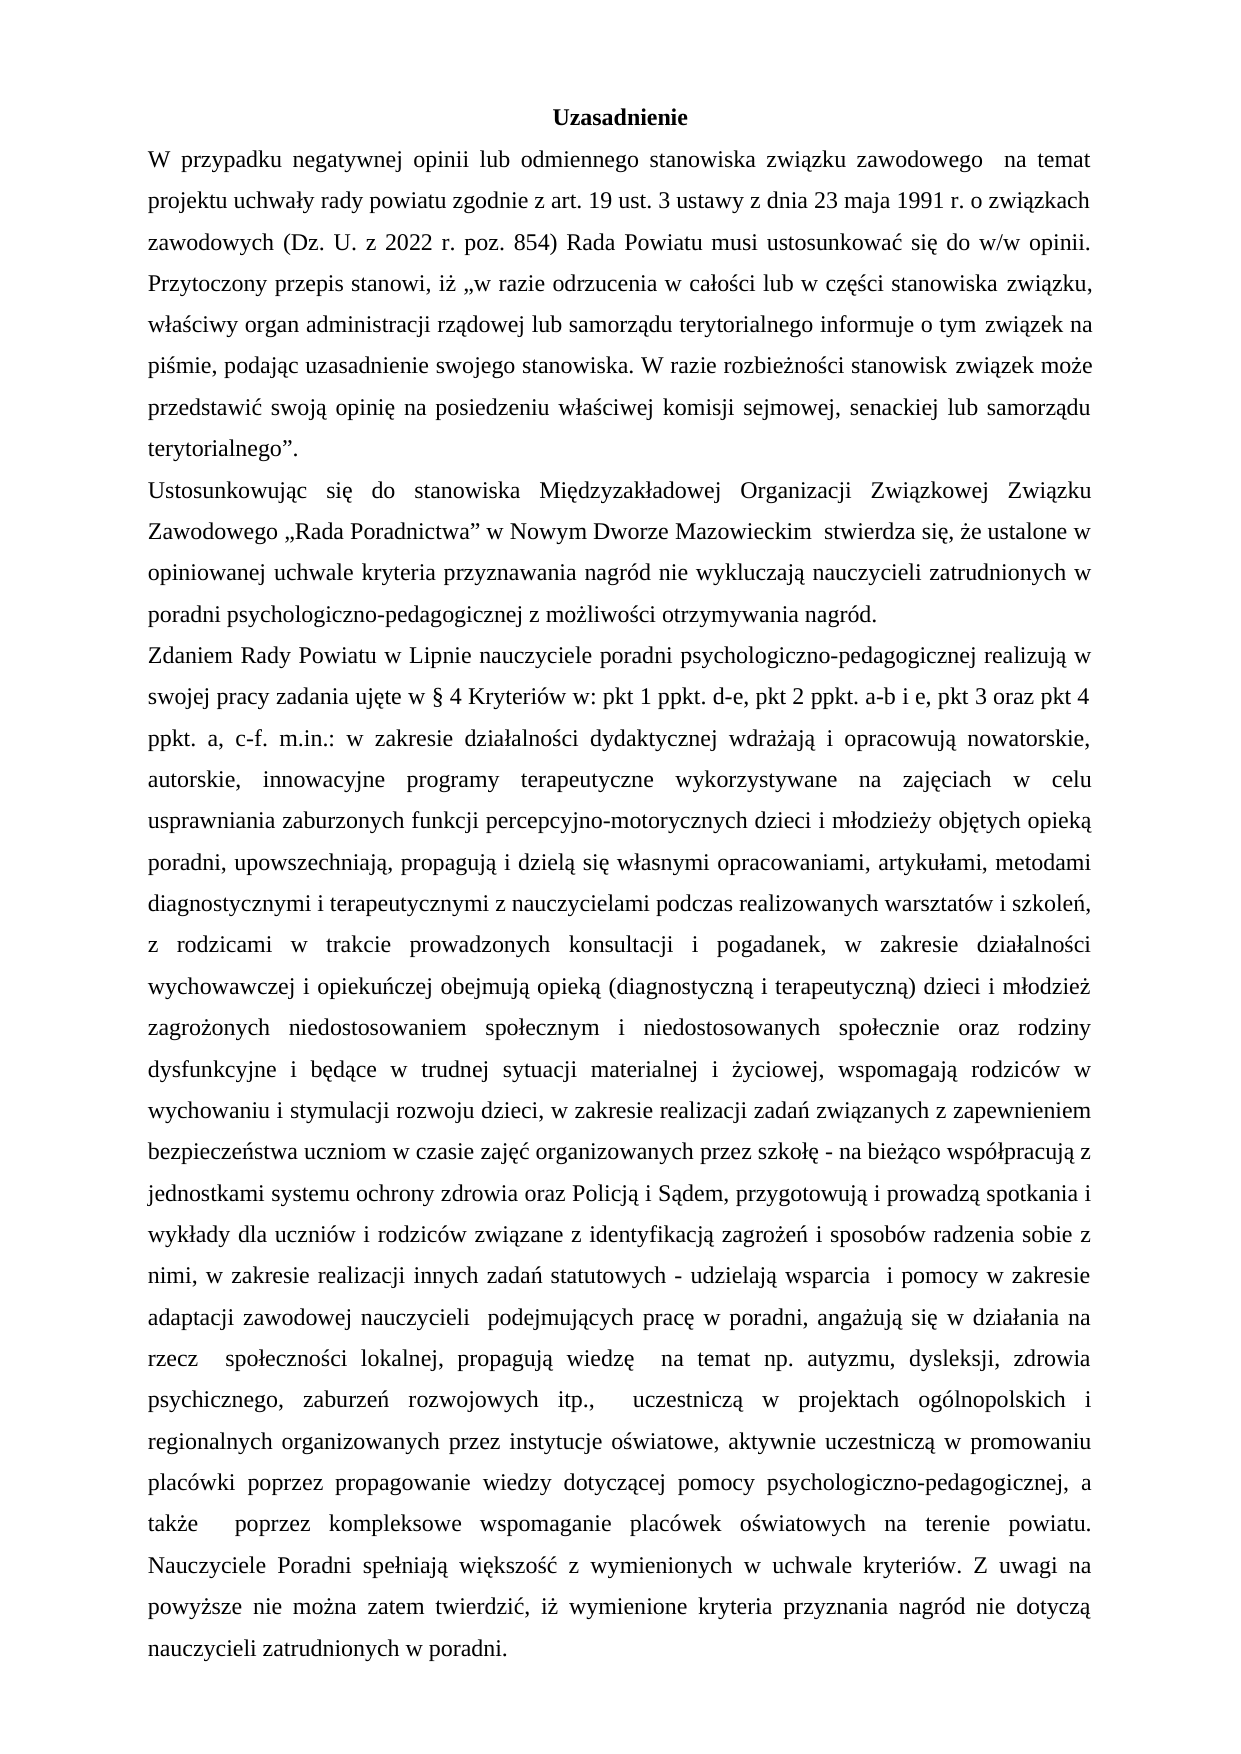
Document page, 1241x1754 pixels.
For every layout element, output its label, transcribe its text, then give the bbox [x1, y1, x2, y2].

text Ustosunkowując się do stanowiska Międzyzakładowej Organizacji Związkowej Związku Zawodowego „Rada Poradnictwa” w Nowym Dworze Mazowieckim stwierdza się, że ustalone w opiniowanej uchwale kryteria przyznawania nagród nie wykluczają nauczycieli zatrudnionych w poradni psychologiczno-pedagogicznej z możliwości otrzymywania nagród. [148, 476, 1093, 627]
text W przypadku negatywnej opinii lub odmiennego stanowiska związku zawodowego na temat projektu uchwały rady powiatu zgodnie z art. 19 ust. 3 ustawy z dnia 23 maja 1991 r. o związkach zawodowych (Dz. U. z 2022 r. poz. 854) Rada Powiatu musi ustosunkować się do w/w opinii. Przytoczony przepis stanowi, iż „w razie odrzucenia w całości lub w części stanowiska związku, właściwy organ administracji rządowej lub samorządu terytorialnego informuje o tym związek na piśmie, podając uzasadnienie swojego stanowiska. W razie rozbieżności stanowisk związek może przedstawić swoją opinię na posiedzeniu właściwej komisji sejmowej, senackiej lub samorządu terytorialnego”. [148, 145, 1093, 462]
subtitle Uzasadnienie [148, 103, 1093, 131]
text Zdaniem Rady Powiatu w Lipnie nauczyciele poradni psychologiczno-pedagogicznej realizują w swojej pracy zadania ujęte w § 4 Kryteriów w: pkt 1 ppkt. d-e, pkt 2 ppkt. a-b i e, pkt 3 oraz pkt 4 ppkt. a, c-f. m.in.: w zakresie działalności dydaktycznej wdrażają i opracowują nowatorskie, autorskie, innowacyjne programy terapeutyczne wykorzystywane na zajęciach w celu usprawniania zaburzonych funkcji percepcyjno-motorycznych dzieci i młodzieży objętych opieką poradni, upowszechniają, propagują i dzielą się własnymi opracowaniami, artykułami, metodami diagnostycznymi i terapeutycznymi z nauczycielami podczas realizowanych warsztatów i szkoleń, z rodzicami w trakcie prowadzonych konsultacji i pogadanek, w zakresie działalności wychowawczej i opiekuńczej obejmują opieką (diagnostyczną i terapeutyczną) dzieci i młodzież zagrożonych niedostosowaniem społecznym i niedostosowanych społecznie oraz rodziny dysfunkcyjne i będące w trudnej sytuacji materialnej i życiowej, wspomagają rodziców w wychowaniu i stymulacji rozwoju dzieci, w zakresie realizacji zadań związanych z zapewnieniem bezpieczeństwa uczniom w czasie zajęć organizowanych przez szkołę - na bieżąco współpracują z jednostkami systemu ochrony zdrowia oraz Policją i Sądem, przygotowują i prowadzą spotkania i wykłady dla uczniów i rodziców związane z identyfikacją zagrożeń i sposobów radzenia sobie z nimi, w zakresie realizacji innych zadań statutowych - udzielają wsparcia i pomocy w zakresie adaptacji zawodowej nauczycieli podejmujących pracę w poradni, angażują się w działania na rzecz społeczności lokalnej, propagują wiedzę na temat np. autyzmu, dysleksji, zdrowia psychicznego, zaburzeń rozwojowych itp., uczestniczą w projektach ogólnopolskich i regionalnych organizowanych przez instytucje oświatowe, aktywnie uczestniczą w promowaniu placówki poprzez propagowanie wiedzy dotyczącej pomocy psychologiczno-pedagogicznej, a także poprzez kompleksowe wspomaganie placówek oświatowych na terenie powiatu. Nauczyciele Poradni spełniają większość z wymienionych w uchwale kryteriów. Z uwagi na powyższe nie można zatem twierdzić, iż wymienione kryteria przyznania nagród nie dotyczą nauczycieli zatrudnionych w poradni. [148, 641, 1093, 1661]
